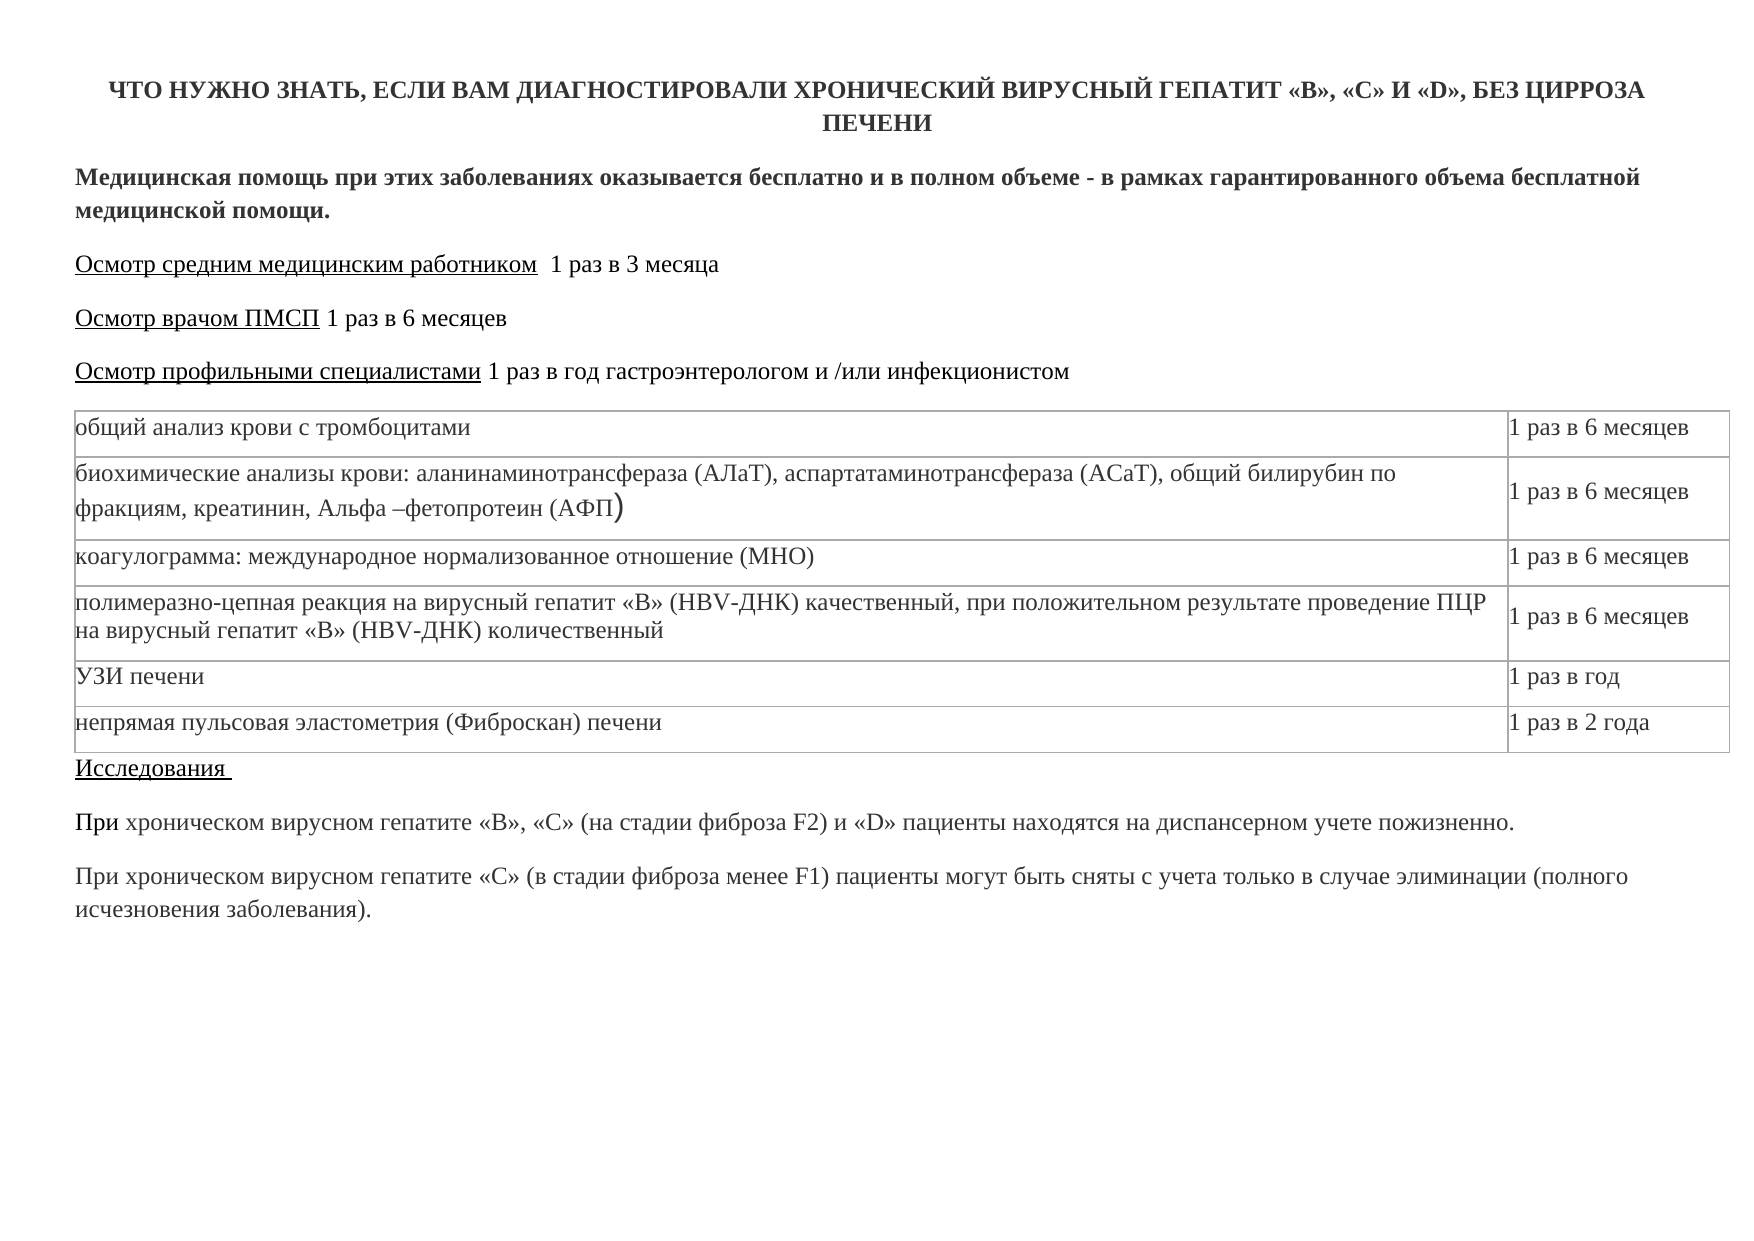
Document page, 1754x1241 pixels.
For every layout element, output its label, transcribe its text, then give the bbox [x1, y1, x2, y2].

text Осмотр средним медицинским работником 1 раз в 3 месяца [75, 249, 1679, 277]
table_cell полимеразно-цепная реакция на вирусный гепатит «В» (HBV-ДНК) качественный, при положительном результате проведение ПЦР на вирусный гепатит «В» (HBV-ДНК) количественный [76, 587, 1507, 660]
text При хроническом вирусном гепатите «B», «С» (на стадии фиброза F2) и «D» пациенты находятся на диспансерном учете пожизненно. [75, 807, 1679, 836]
text Осмотр врачом ПМСП 1 раз в 6 месяцев [75, 303, 1679, 331]
text Исследования [75, 753, 1679, 782]
table_cell биохимические анализы крови: аланинаминотрансфераза (АЛаТ), аспартатаминотрансфераза (АСаТ), общий билирубин по фракциям, креатинин, Альфа –фетопротеин (АФП) [76, 458, 1507, 539]
text При хроническом вирусном гепатите «С» (в стадии фиброза менее F1) пациенты могут быть сняты с учета только в случае элиминации (полного исчезновения заболевания). [75, 861, 1679, 923]
table_header 1 раз в 6 месяцев [1509, 412, 1729, 456]
table_cell коагулограмма: международное нормализованное отношение (МНО) [76, 541, 1507, 585]
text Медицинская помощь при этих заболеваниях оказывается бесплатно и в полном объеме - в рамках гарантированного объема бесплатной медицинской помощи. [75, 162, 1679, 224]
table_header общий анализ крови с тромбоцитами [76, 412, 1507, 456]
table_cell непрямая пульсовая эластометрия (Фиброскан) печени [76, 707, 1507, 752]
table_cell 1 раз в 6 месяцев [1509, 541, 1729, 585]
table_cell УЗИ печени [76, 662, 1507, 706]
text Осмотр профильными специалистами 1 раз в год гастроэнтерологом и /или инфекционистом [75, 356, 1679, 385]
table_cell 1 раз в 6 месяцев [1509, 587, 1729, 660]
table_cell 1 раз в год [1509, 662, 1729, 706]
text ЧТО НУЖНО ЗНАТЬ, ЕСЛИ ВАМ ДИАГНОСТИРОВАЛИ ХРОНИЧЕСКИЙ ВИРУСНЫЙ ГЕПАТИТ «В», «С» И «D», БЕЗ ЦИРРОЗА ПЕЧЕНИ [75, 75, 1679, 137]
table_cell 1 раз в 6 месяцев [1509, 458, 1729, 539]
table_cell 1 раз в 2 года [1509, 707, 1729, 752]
